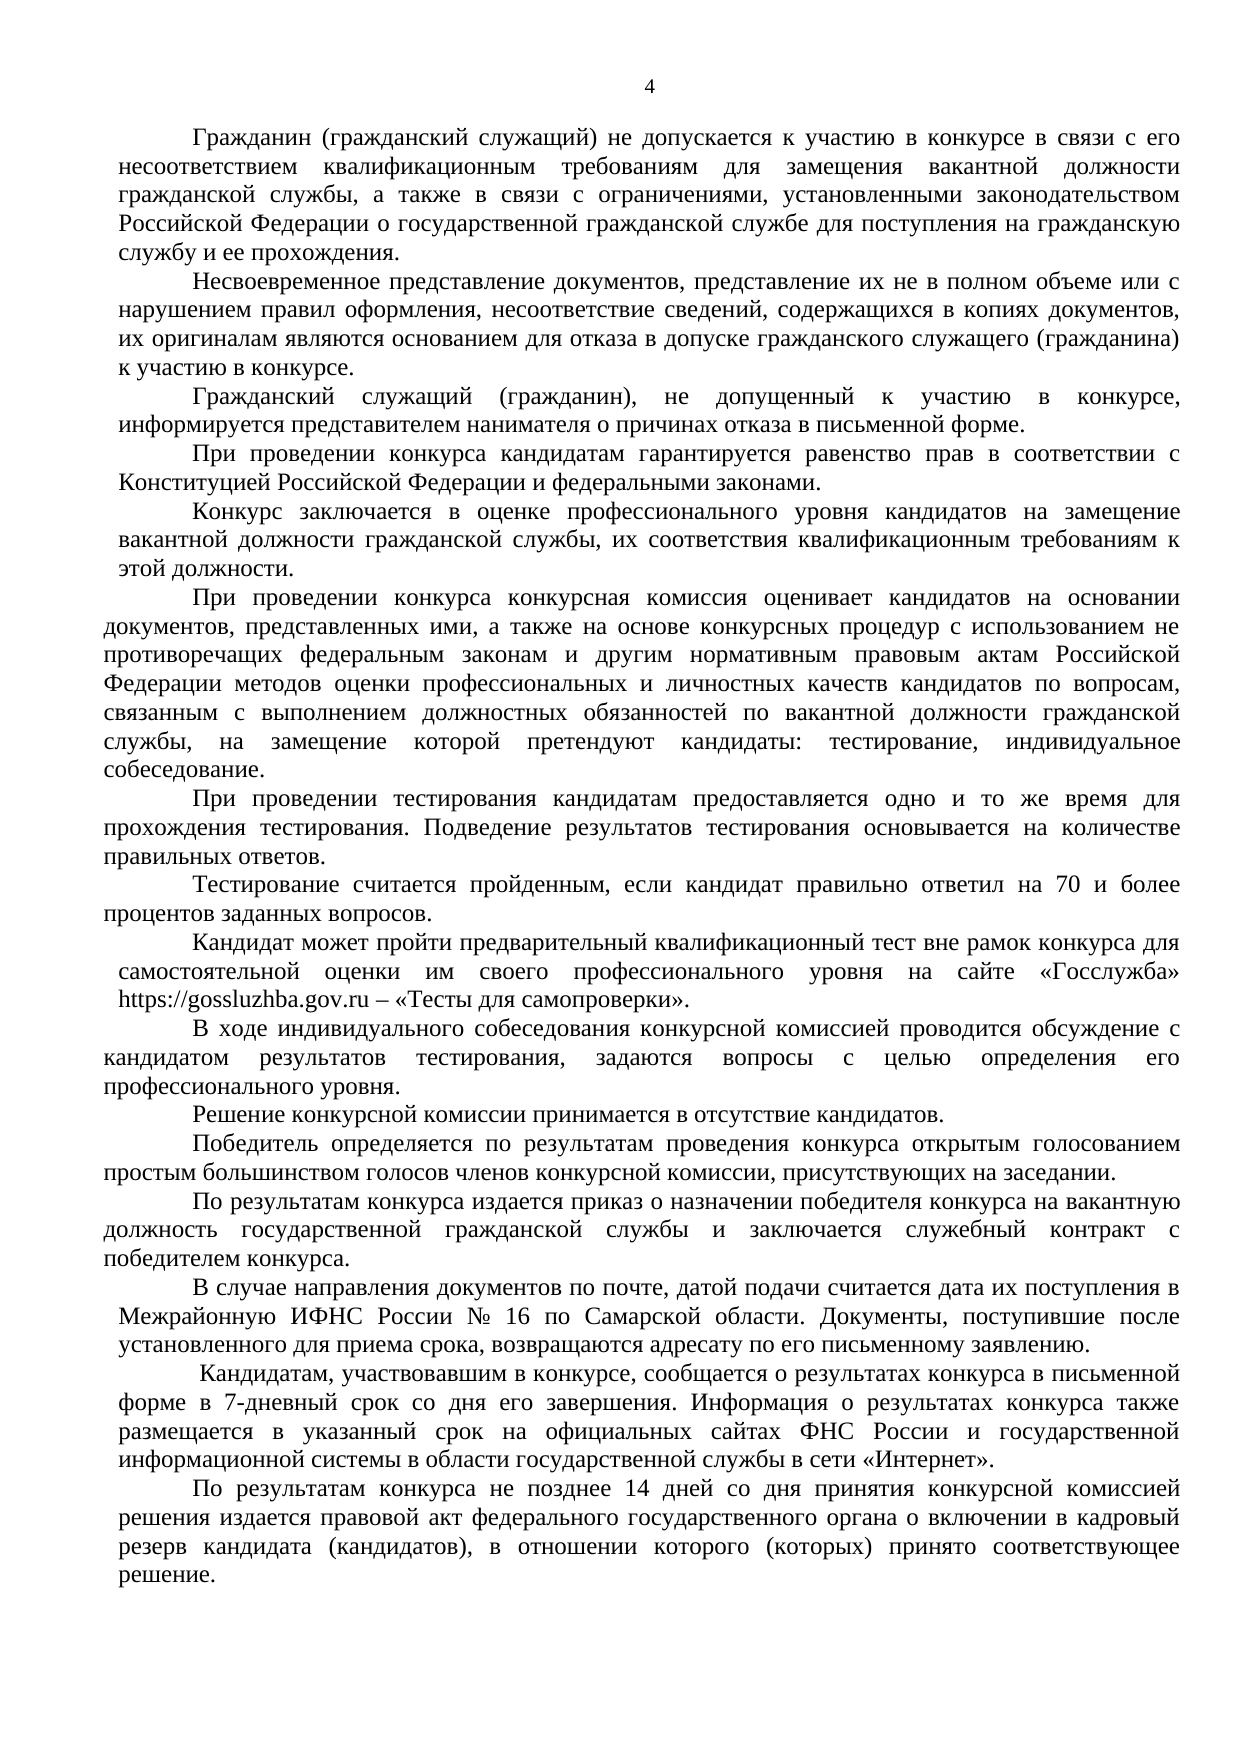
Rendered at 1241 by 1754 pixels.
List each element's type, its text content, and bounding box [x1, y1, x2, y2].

text Несвоевременное представление документов, представление их не в полном объеме или с нарушением правил оформления, несоответствие сведений, содержащихся в копиях документов, их оригиналам являются основанием для отказа в допуске гражданского служащего (гражданина) к участию в конкурсе. [118, 266, 1181, 381]
text В случае направления документов по почте, датой подачи считается дата их поступления в Межрайонную ИФНС России № 16 по Самарской области. Документы, поступившие после установленного для приема срока, возвращаются адресату по его письменному заявлению. [118, 1272, 1181, 1358]
text При проведении конкурса конкурсная комиссия оценивает кандидатов на основании документов, представленных ими, а также на основе конкурсных процедур с использованием не противоречащих федеральным законам и другим нормативным правовым актам Российской Федерации методов оценки профессиональных и личностных качеств кандидатов по вопросам, связанным с выполнением должностных обязанностей по вакантной должности гражданской службы, на замещение которой претендуют кандидаты: тестирование, индивидуальное собеседование. [103, 582, 1181, 783]
text При проведении конкурса кандидатам гарантируется равенство прав в соответствии с Конституцией Российской Федерации и федеральными законами. [118, 438, 1181, 496]
text Кандидатам, участвовавшим в конкурсе, сообщается о результатах конкурса в письменной форме в 7-дневный срок со дня его завершения. Информация о результатах конкурса также размещается в указанный срок на официальных сайтах ФНС России и государственной информационной системы в области государственной службы в сети «Интернет». [118, 1358, 1181, 1473]
text Победитель определяется по результатам проведения конкурса открытым голосованием простым большинством голосов членов конкурсной комиссии, присутствующих на заседании. [103, 1128, 1181, 1186]
text При проведении тестирования кандидатам предоставляется одно и то же время для прохождения тестирования. Подведение результатов тестирования основывается на количестве правильных ответов. [103, 783, 1181, 869]
text Гражданский служащий (гражданин), не допущенный к участию в конкурсе, информируется представителем нанимателя о причинах отказа в письменной форме. [118, 381, 1181, 438]
text Кандидат может пройти предварительный квалификационный тест вне рамок конкурса для самостоятельной оценки им своего профессионального уровня на сайте «Госслужба» https://gossluzhba.gov.ru – «Тесты для самопроверки». [118, 927, 1181, 1013]
text Гражданин (гражданский служащий) не допускается к участию в конкурсе в связи с его несоответствием квалификационным требованиям для замещения вакантной должности гражданской службы, а также в связи с ограничениями, установленными законодательством Российской Федерации о государственной гражданской службе для поступления на гражданскую службу и ее прохождения. [118, 122, 1181, 266]
text По результатам конкурса не позднее 14 дней со дня принятия конкурсной комиссией решения издается правовой акт федерального государственного органа о включении в кадровый резерв кандидата (кандидатов), в отношении которого (которых) принято соответствующее решение. [118, 1473, 1181, 1588]
text Решение конкурсной комиссии принимается в отсутствие кандидатов. [118, 1099, 1181, 1128]
text По результатам конкурса издается приказ о назначении победителя конкурса на вакантную должность государственной гражданской службы и заключается служебный контракт с победителем конкурса. [103, 1186, 1181, 1272]
text Конкурс заключается в оценке профессионального уровня кандидатов на замещение вакантной должности гражданской службы, их соответствия квалификационным требованиям к этой должности. [118, 496, 1181, 582]
text Тестирование считается пройденным, если кандидат правильно ответил на 70 и более процентов заданных вопросов. [103, 869, 1181, 927]
text В ходе индивидуального собеседования конкурсной комиссией проводится обсуждение с кандидатом результатов тестирования, задаются вопросы с целью определения его профессионального уровня. [103, 1013, 1181, 1099]
